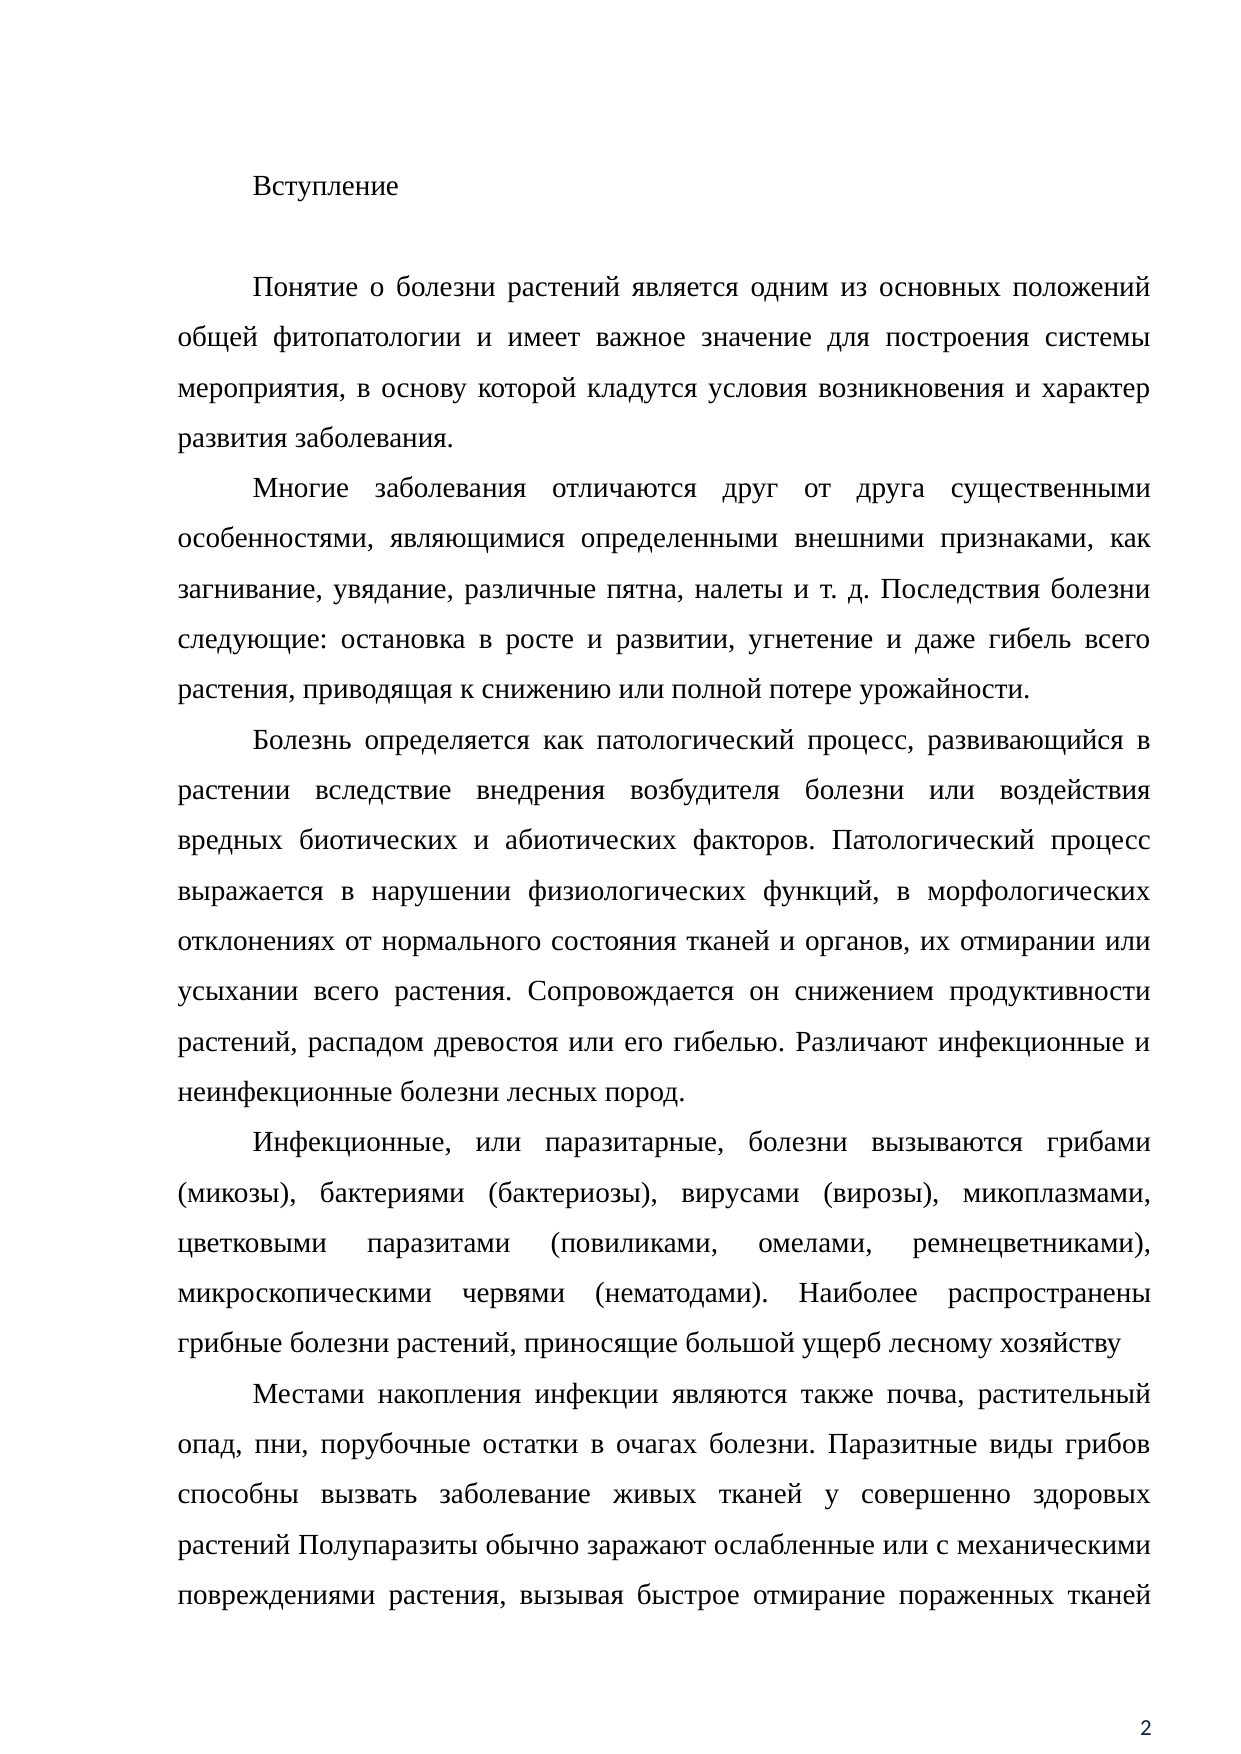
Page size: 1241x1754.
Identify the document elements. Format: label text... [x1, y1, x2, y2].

text Болезнь определяется как патологический процесс, развивающийся в растении вследствие внедрения возбудителя болезни или воздействия вредных биотических и абиотических факторов. Патологический процесс выражается в нарушении физиологических функций, в морфологических отклонениях от нормального состояния тканей и органов, их отмирании или усыхании всего растения. Сопровождается он снижением продуктивности растений, распадом древостоя или его гибелью. Различают инфекционные и неинфекционные болезни лесных пород. [177, 722, 1152, 1108]
text Вступление [177, 168, 1152, 202]
text Инфекционные, или паразитарные, болезни вызываются грибами (микозы), бактериями (бактериозы), вирусами (вирозы), микоплазмами, цветковыми паразитами (повиликами, омелами, ремнецветниками), микроскопическими червями (нематодами). Наиболее распространены грибные болезни растений, приносящие большой ущерб лесному хозяйству [177, 1124, 1152, 1359]
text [177, 1376, 1152, 1611]
text Понятие о болезни растений является одним из основных положений общей фитопатологии и имеет важное значение для построения системы мероприятия, в основу которой кладутся условия возникновения и характер развития заболевания. [177, 269, 1152, 453]
text Многие заболевания отличаются друг от друга существенными особенностями, являющимися определенными внешними признаками, как загнивание, увядание, различные пятна, налеты и т. д. Последствия болезни следующие: остановка в росте и развитии, угнетение и даже гибель всего растения, приводящая к снижению или полной потере урожайности. [177, 470, 1152, 705]
